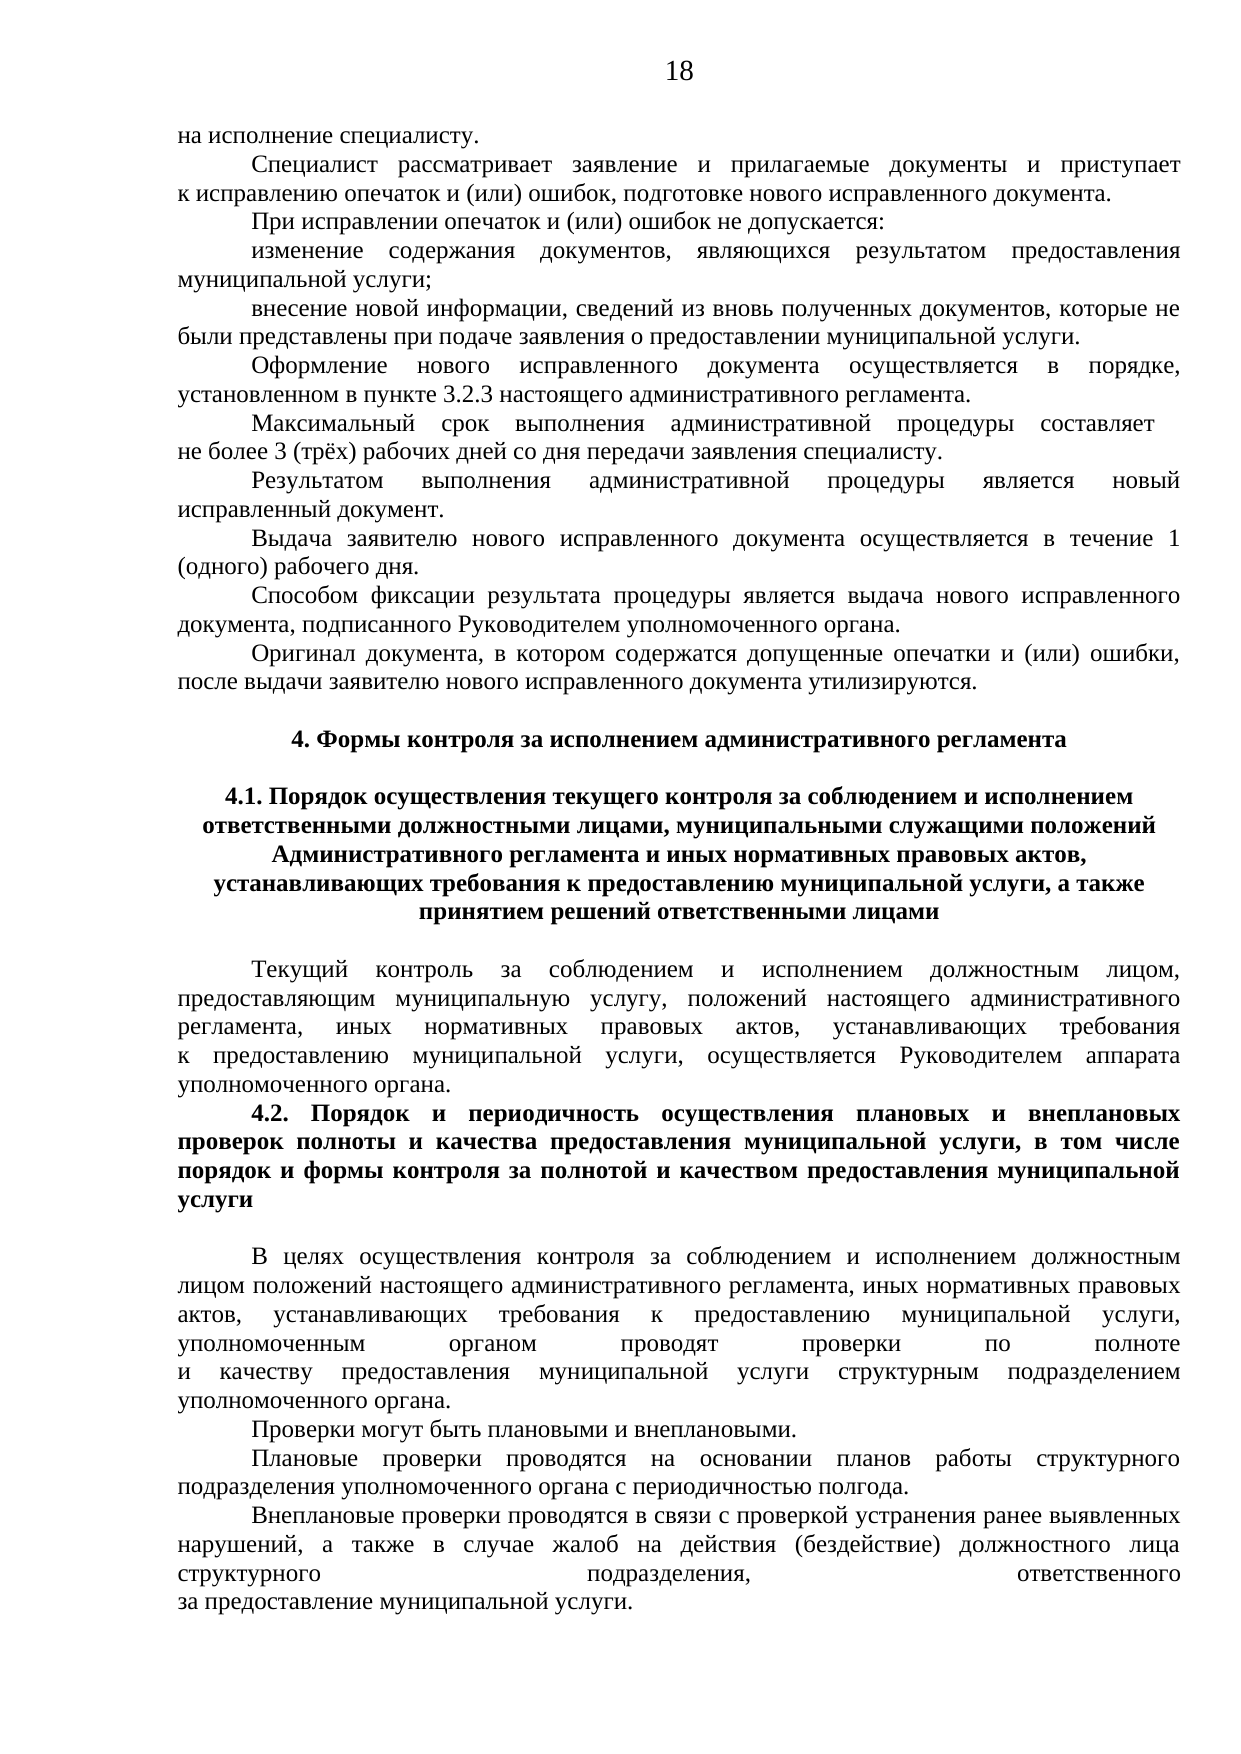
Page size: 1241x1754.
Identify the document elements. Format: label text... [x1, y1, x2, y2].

text Выдача заявителю нового исправленного документа осуществляется в течение 1 (одного) рабочего дня. [177, 523, 1181, 580]
text внесение новой информации, сведений из вновь полученных документов, которые не были представлены при подаче заявления о предоставлении муниципальной услуги. [177, 293, 1181, 350]
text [177, 120, 1181, 149]
text Максимальный срок выполнения административной процедуры составляет не более 3 (трёх) рабочих дней со дня передачи заявления специалисту. [177, 408, 1181, 465]
text Текущий контроль за соблюдением и исполнением должностным лицом, предоставляющим муниципальную услугу, положений настоящего административного регламента, иных нормативных правовых актов, устанавливающих требования к предоставлению муниципальной услуги, осуществляется Руководителем аппарата уполномоченного органа. [177, 954, 1181, 1098]
text изменение содержания документов, являющихся результатом предоставления муниципальной услуги; [177, 235, 1181, 293]
text 4.1. Порядок осуществления текущего контроля за соблюдением и исполнением ответственными должностными лицами, муниципальными служащими положений Административного регламента и иных нормативных правовых актов, устанавливающих требования к предоставлению муниципальной услуги, а также принятием решений ответственными лицами [177, 781, 1181, 925]
text Плановые проверки проводятся на основании планов работы структурного подразделения уполномоченного органа с периодичностью полгода. [177, 1443, 1181, 1500]
text 4. Формы контроля за исполнением административного регламента [177, 724, 1181, 753]
text Специалист рассматривает заявление и прилагаемые документы и приступает к исправлению опечаток и (или) ошибок, подготовке нового исправленного документа. [177, 149, 1181, 206]
text Оригинал документа, в котором содержатся допущенные опечатки и (или) ошибки, после выдачи заявителю нового исправленного документа утилизируются. [177, 638, 1181, 695]
text Проверки могут быть плановыми и внеплановыми. [177, 1414, 1181, 1443]
text Внеплановые проверки проводятся в связи с проверкой устранения ранее выявленных нарушений, а также в случае жалоб на действия (бездействие) должностного лица структурного подразделения, ответственного за предоставление муниципальной услуги. [177, 1500, 1181, 1615]
text Оформление нового исправленного документа осуществляется в порядке, установленном в пункте 3.2.3 настоящего административного регламента. [177, 350, 1181, 408]
text При исправлении опечаток и (или) ошибок не допускается: [177, 206, 1181, 235]
text Способом фиксации результата процедуры является выдача нового исправленного документа, подписанного Руководителем уполномоченного органа. [177, 580, 1181, 638]
text 4.2. Порядок и периодичность осуществления плановых и внеплановых проверок полноты и качества предоставления муниципальной услуги, в том числе порядок и формы контроля за полнотой и качеством предоставления муниципальной услуги [177, 1098, 1181, 1213]
text Результатом выполнения административной процедуры является новый исправленный документ. [177, 465, 1181, 523]
text В целях осуществления контроля за соблюдением и исполнением должностным лицом положений настоящего административного регламента, иных нормативных правовых актов, устанавливающих требования к предоставлению муниципальной услуги, уполномоченным органом проводят проверки по полноте и качеству предоставления муниципальной услуги структурным подразделением уполномоченного органа. [177, 1241, 1181, 1414]
